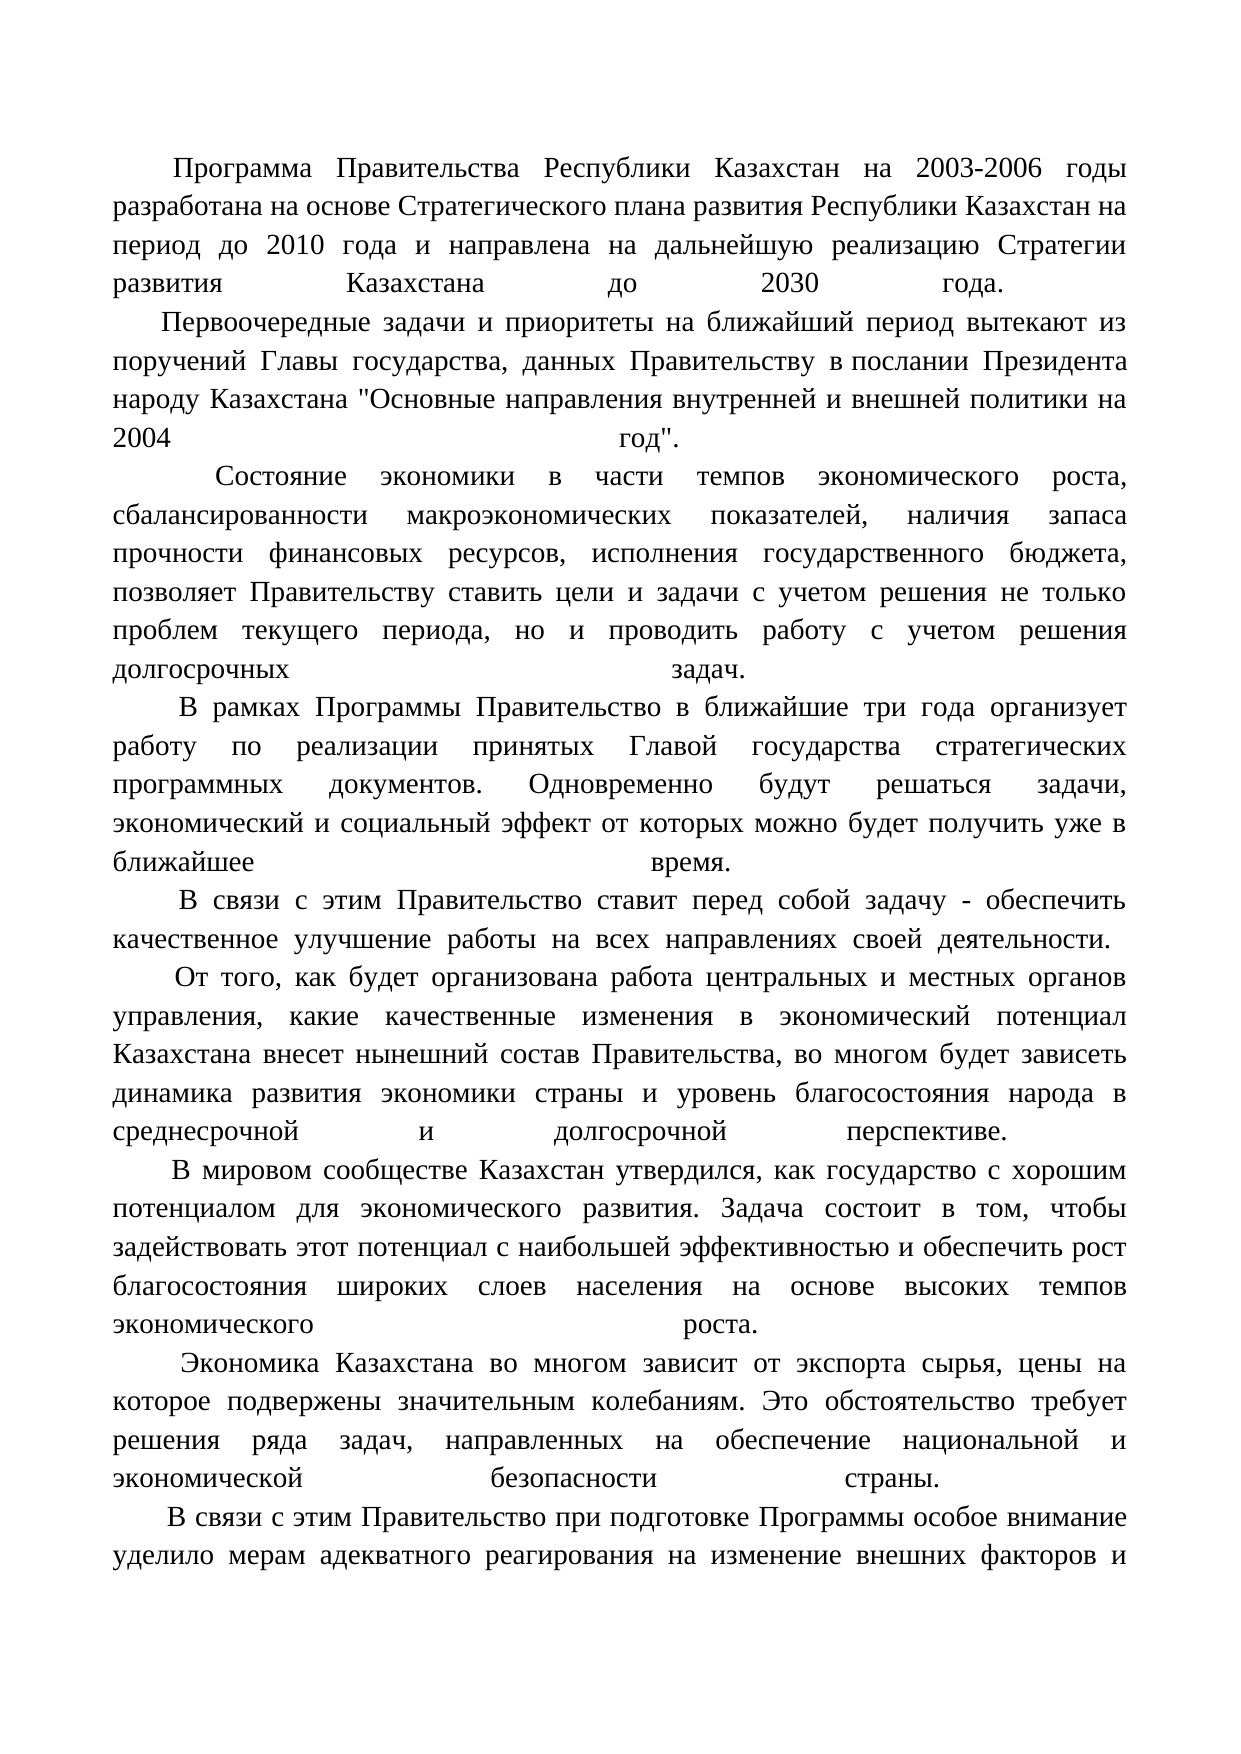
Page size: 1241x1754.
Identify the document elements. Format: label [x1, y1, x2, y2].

text [112, 150, 1128, 1571]
